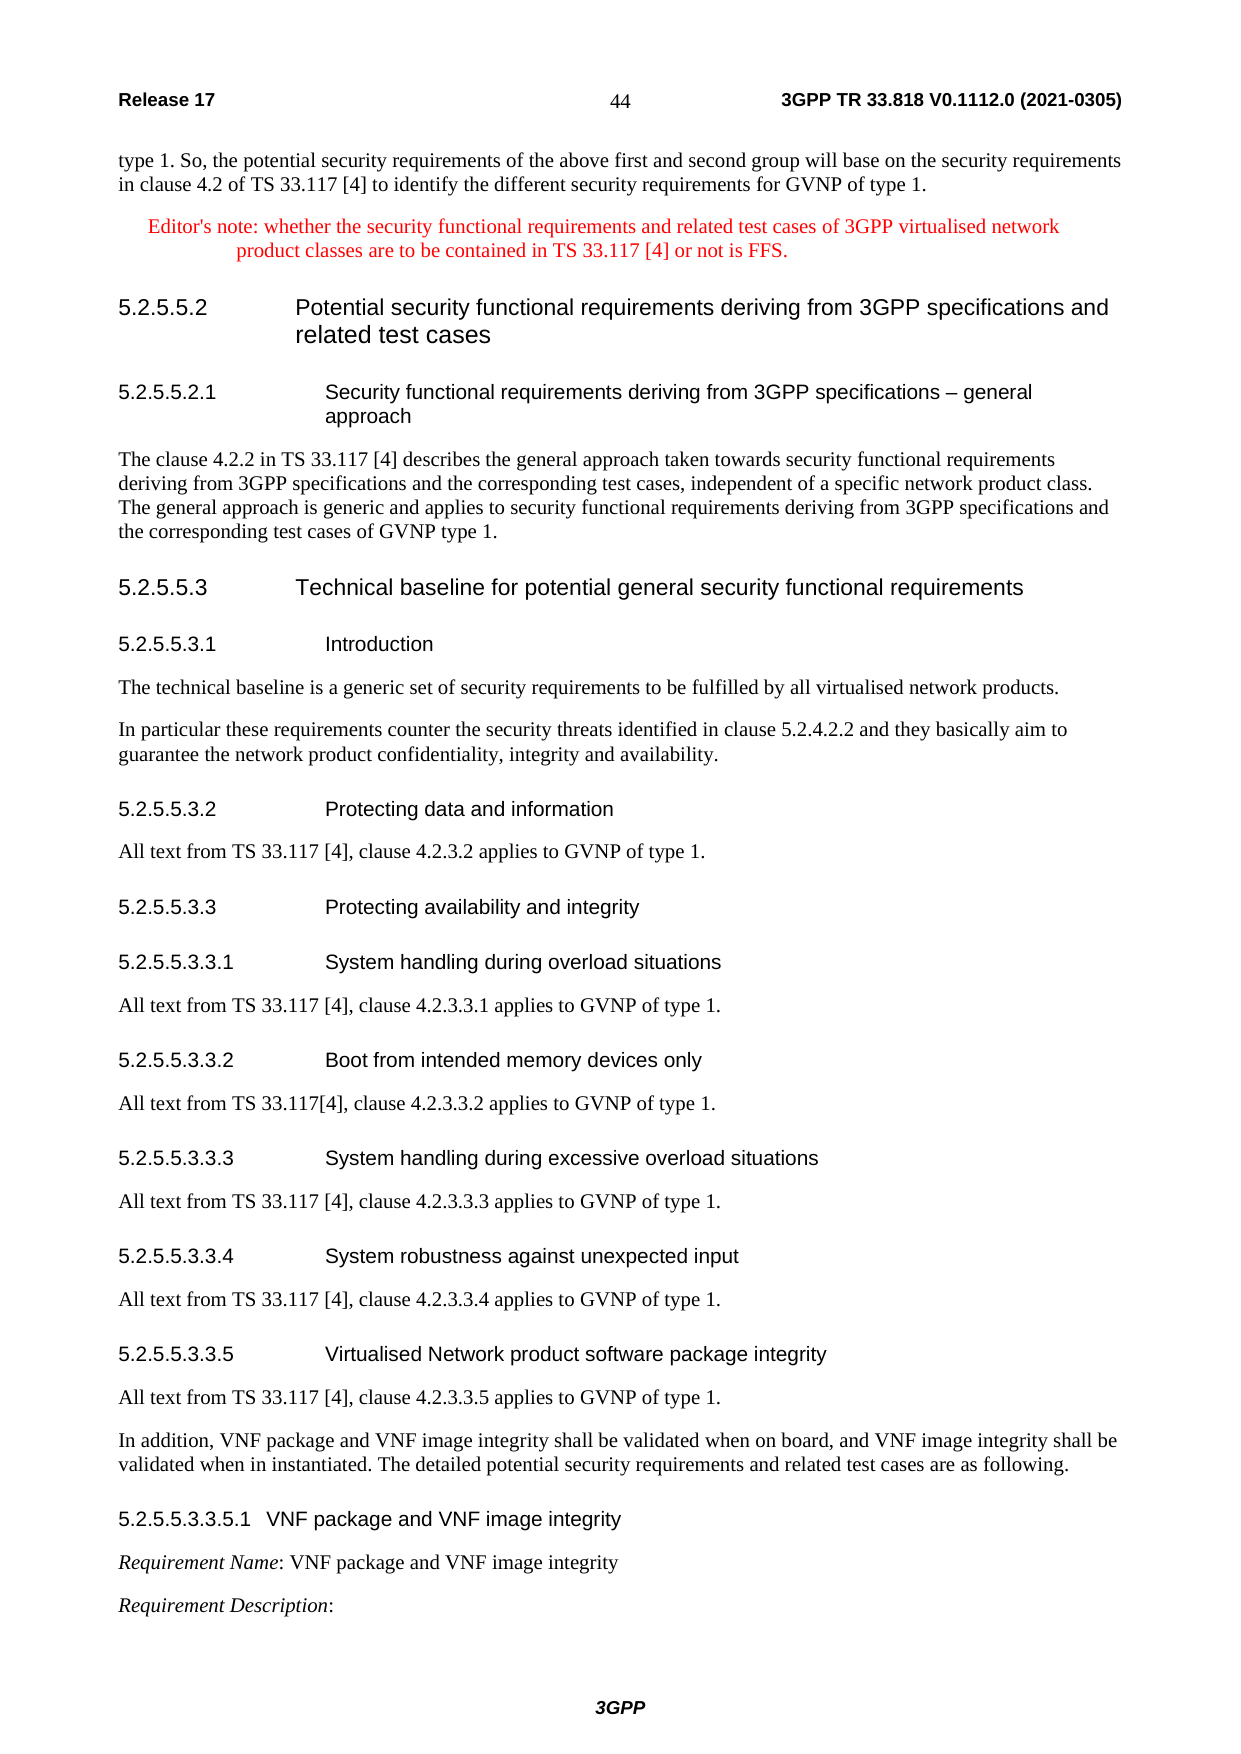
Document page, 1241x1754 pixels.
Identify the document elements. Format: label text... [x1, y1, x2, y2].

subtitle 5.2.5.5.3.1 Introduction [118, 632, 1122, 656]
text All text from TS 33.117[4], clause 4.2.3.3.2 applies to GVNP of type 1. [118, 1091, 1122, 1115]
text The technical baseline is a generic set of security requirements to be fulfilled by all virtualised network products. [118, 674, 1122, 699]
subtitle 5.2.5.5.2 Potential security functional requirements deriving from 3GPP specifications and related test cases [118, 294, 1122, 349]
subtitle 5.2.5.5.3.2 Protecting data and information [118, 797, 1122, 821]
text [118, 147, 1122, 196]
subtitle 5.2.5.5.3.3.3 System handling during excessive overload situations [118, 1146, 1122, 1170]
subtitle 5.2.5.5.3.3 Protecting availability and integrity [118, 895, 1122, 919]
text In addition, VNF package and VNF image integrity shall be validated when on board, and VNF image integrity shall be validated when in instantiated. The detailed potential security requirements and related test cases are as following. [118, 1428, 1122, 1476]
text All text from TS 33.117 [4], clause 4.2.3.3.3 applies to GVNP of type 1. [118, 1189, 1122, 1213]
text Requirement Description: [118, 1592, 1122, 1617]
subtitle 5.2.5.5.3.3.2 Boot from intended memory devices only [118, 1048, 1122, 1072]
text All text from TS 33.117 [4], clause 4.2.3.3.5 applies to GVNP of type 1. [118, 1385, 1122, 1409]
text All text from TS 33.117 [4], clause 4.2.3.3.1 applies to GVNP of type 1. [118, 993, 1122, 1017]
subtitle 5.2.5.5.3 Technical baseline for potential general security functional requirements [118, 574, 1122, 601]
subtitle 5.2.5.5.3.3.4 System robustness against unexpected input [118, 1244, 1122, 1268]
text 5.2.5.5.3.3.5.1 VNF package and VNF image integrity [118, 1507, 1122, 1531]
text Requirement Name: VNF package and VNF image integrity [118, 1550, 1122, 1574]
subtitle 5.2.5.5.3.3.5 Virtualised Network product software package integrity [118, 1342, 1122, 1366]
text In particular these requirements counter the security threats identified in clause 5.2.4.2.2 and they basically aim to guarantee the network product confidentiality, integrity and availability. [118, 717, 1122, 766]
subtitle 5.2.5.5.3.3.1 System handling during overload situations [118, 950, 1122, 974]
text All text from TS 33.117 [4], clause 4.2.3.3.4 applies to GVNP of type 1. [118, 1287, 1122, 1311]
subtitle 5.2.5.5.2.1 Security functional requirements deriving from 3GPP specifications – general approach [118, 380, 1122, 428]
text The clause 4.2.2 in TS 33.117 [4] describes the general approach taken towards security functional requirements deriving from 3GPP specifications and the corresponding test cases, independent of a specific network product class. The general approach is generic and applies to security functional requirements deriving from 3GPP specifications and the corresponding test cases of GVNP type 1. [118, 447, 1122, 543]
text All text from TS 33.117 [4], clause 4.2.3.2 applies to GVNP of type 1. [118, 839, 1122, 863]
